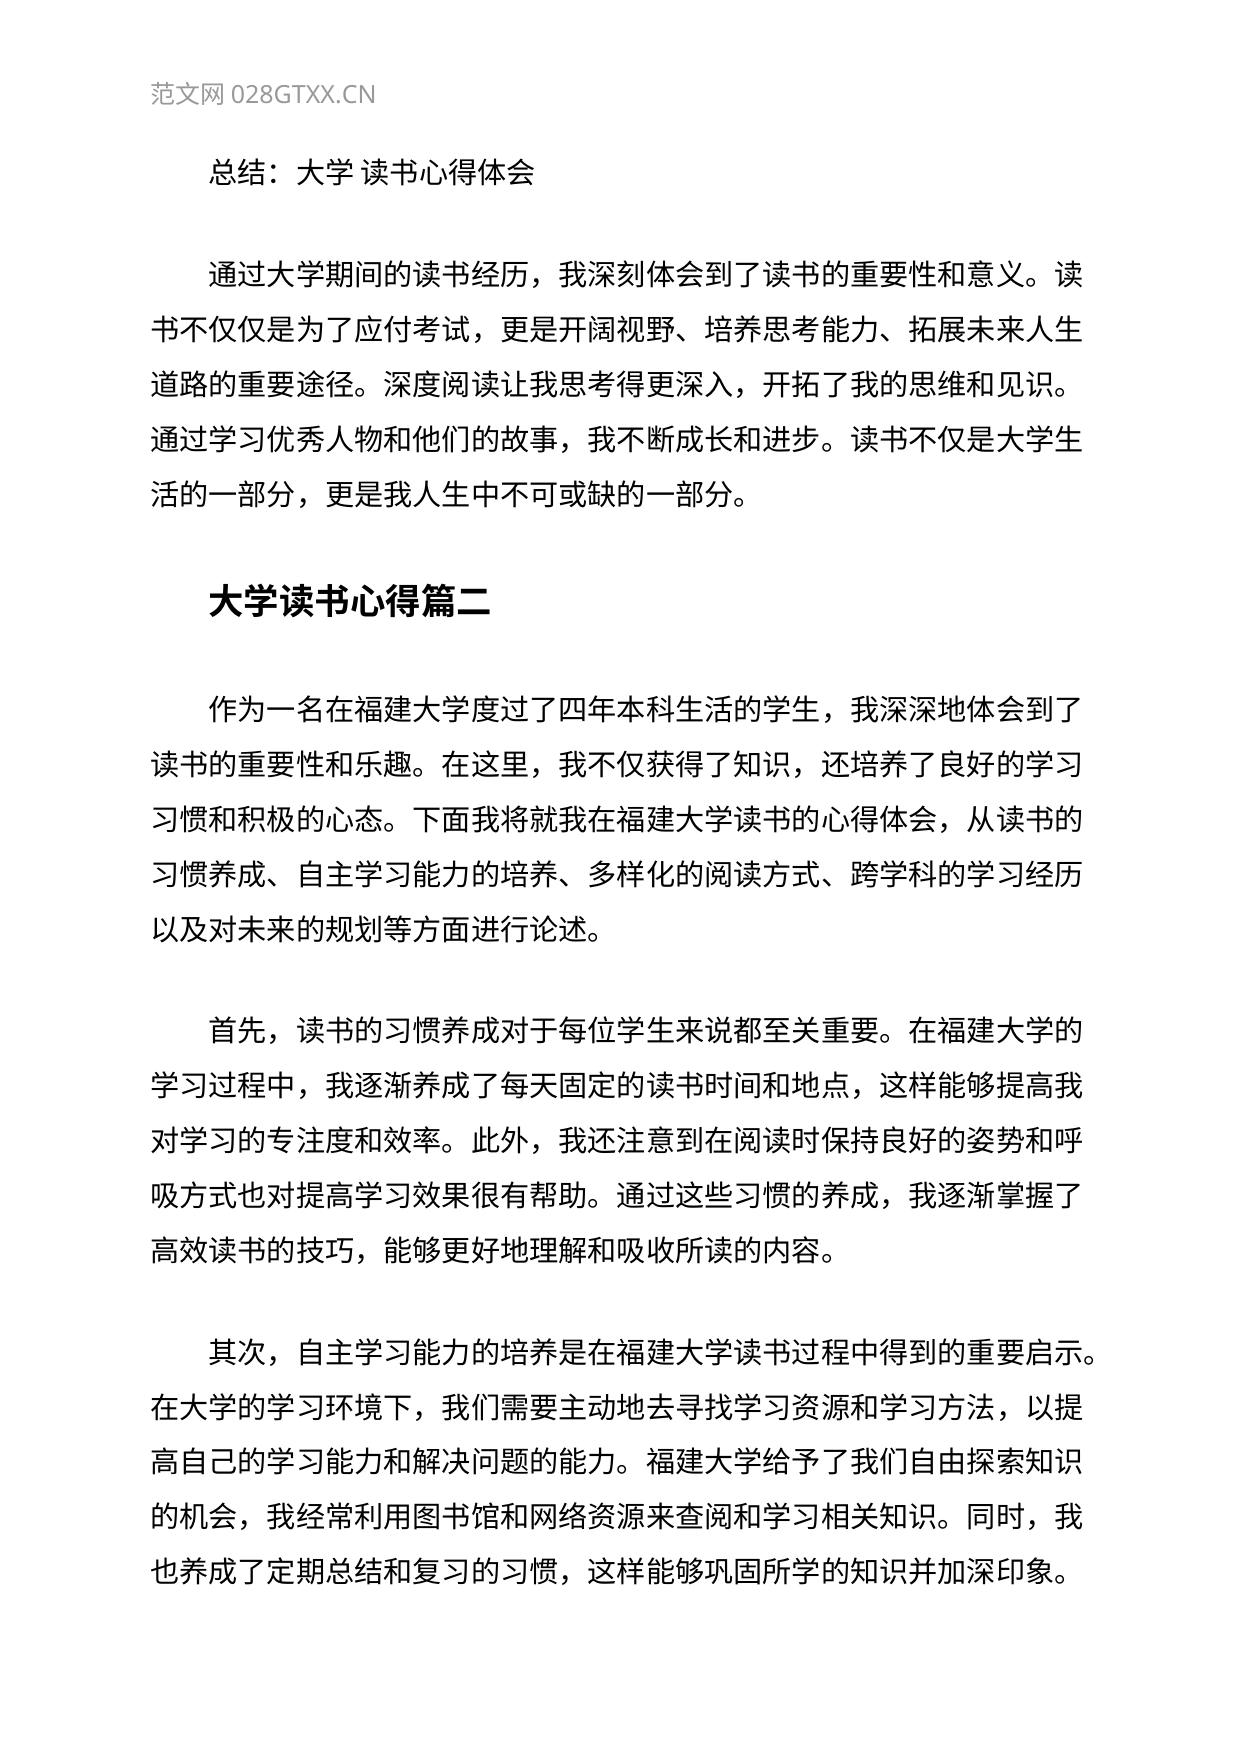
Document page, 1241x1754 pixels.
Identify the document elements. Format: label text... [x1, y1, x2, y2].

text 总结：大学 读书心得体会 [150, 150, 1090, 192]
text 通过大学期间的读书经历，我深刻体会到了读书的重要性和意义。读书不仅仅是为了应付考试，更是开阔视野、培养思考能力、拓展未来人生道路的重要途径。深度阅读让我思考得更深入，开拓了我的思维和见识。通过学习优秀人物和他们的故事，我不断成长和进步。读书不仅是大学生活的一部分，更是我人生中不可或缺的一部分。 [150, 252, 1090, 514]
text 首先，读书的习惯养成对于每位学生来说都至关重要。在福建大学的学习过程中，我逐渐养成了每天固定的读书时间和地点，这样能够提高我对学习的专注度和效率。此外，我还注意到在阅读时保持良好的姿势和呼吸方式也对提高学习效果很有帮助。通过这些习惯的养成，我逐渐掌握了高效读书的技巧，能够更好地理解和吸收所读的内容。 [150, 1008, 1090, 1270]
text 大学读书心得篇二 [150, 573, 1090, 624]
text 其次，自主学习能力的培养是在福建大学读书过程中得到的重要启示。在大学的学习环境下，我们需要主动地去寻找学习资源和学习方法，以提高自己的学习能力和解决问题的能力。福建大学给予了我们自由探索知识的机会，我经常利用图书馆和网络资源来查阅和学习相关知识。同时，我也养成了定期总结和复习的习惯，这样能够巩固所学的知识并加深印象。 [150, 1329, 1090, 1591]
text 作为一名在福建大学度过了四年本科生活的学生，我深深地体会到了读书的重要性和乐趣。在这里，我不仅获得了知识，还培养了良好的学习习惯和积极的心态。下面我将就我在福建大学读书的心得体会，从读书的习惯养成、自主学习能力的培养、多样化的阅读方式、跨学科的学习经历以及对未来的规划等方面进行论述。 [150, 687, 1090, 948]
